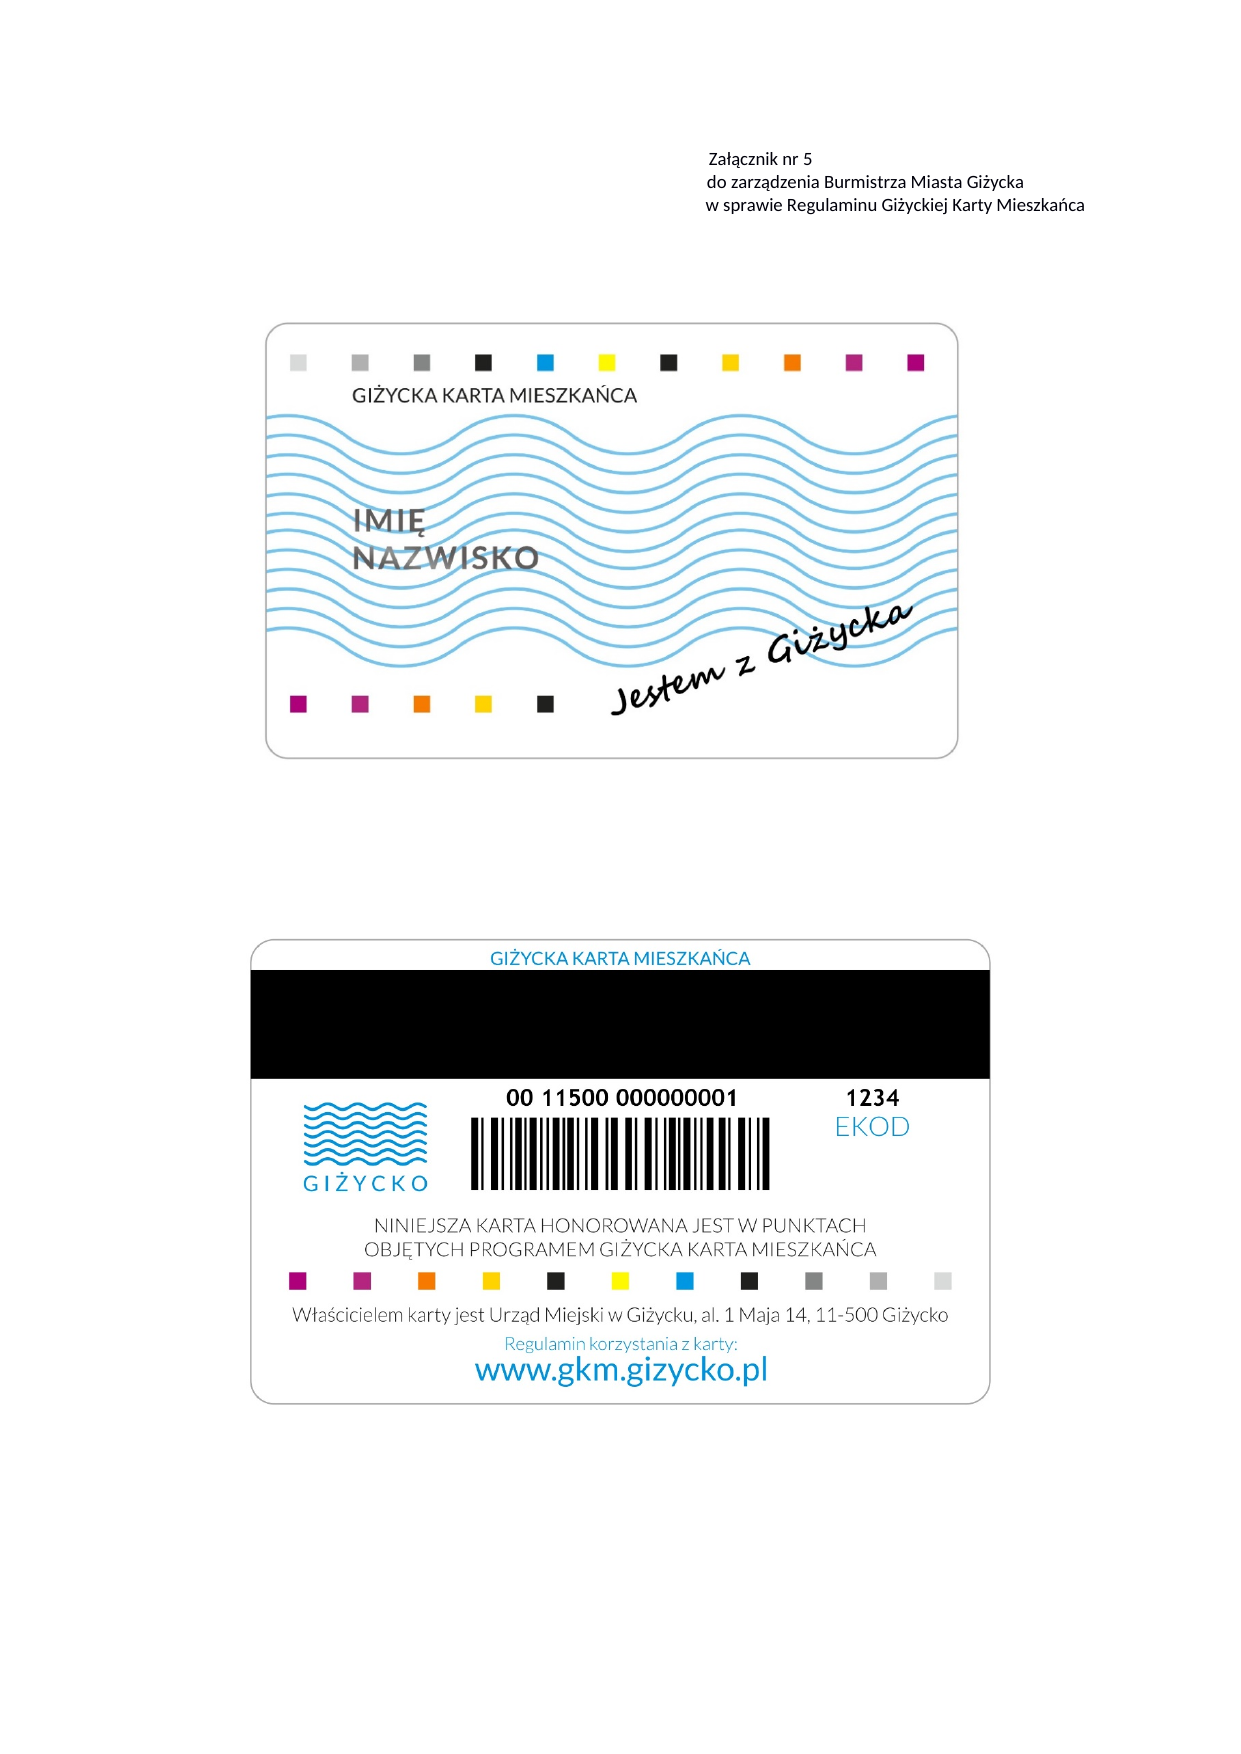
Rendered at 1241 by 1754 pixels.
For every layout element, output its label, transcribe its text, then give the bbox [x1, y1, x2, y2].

text do zarządzenia Burmistrza Miasta Giżycka [635, 171, 1093, 193]
text Załącznik nr 5 [709, 148, 1093, 171]
picture [147, 234, 1076, 847]
picture [147, 865, 1093, 1478]
text w sprawie Regulaminu Giżyckiej Karty Mieszkańca [148, 193, 1093, 216]
